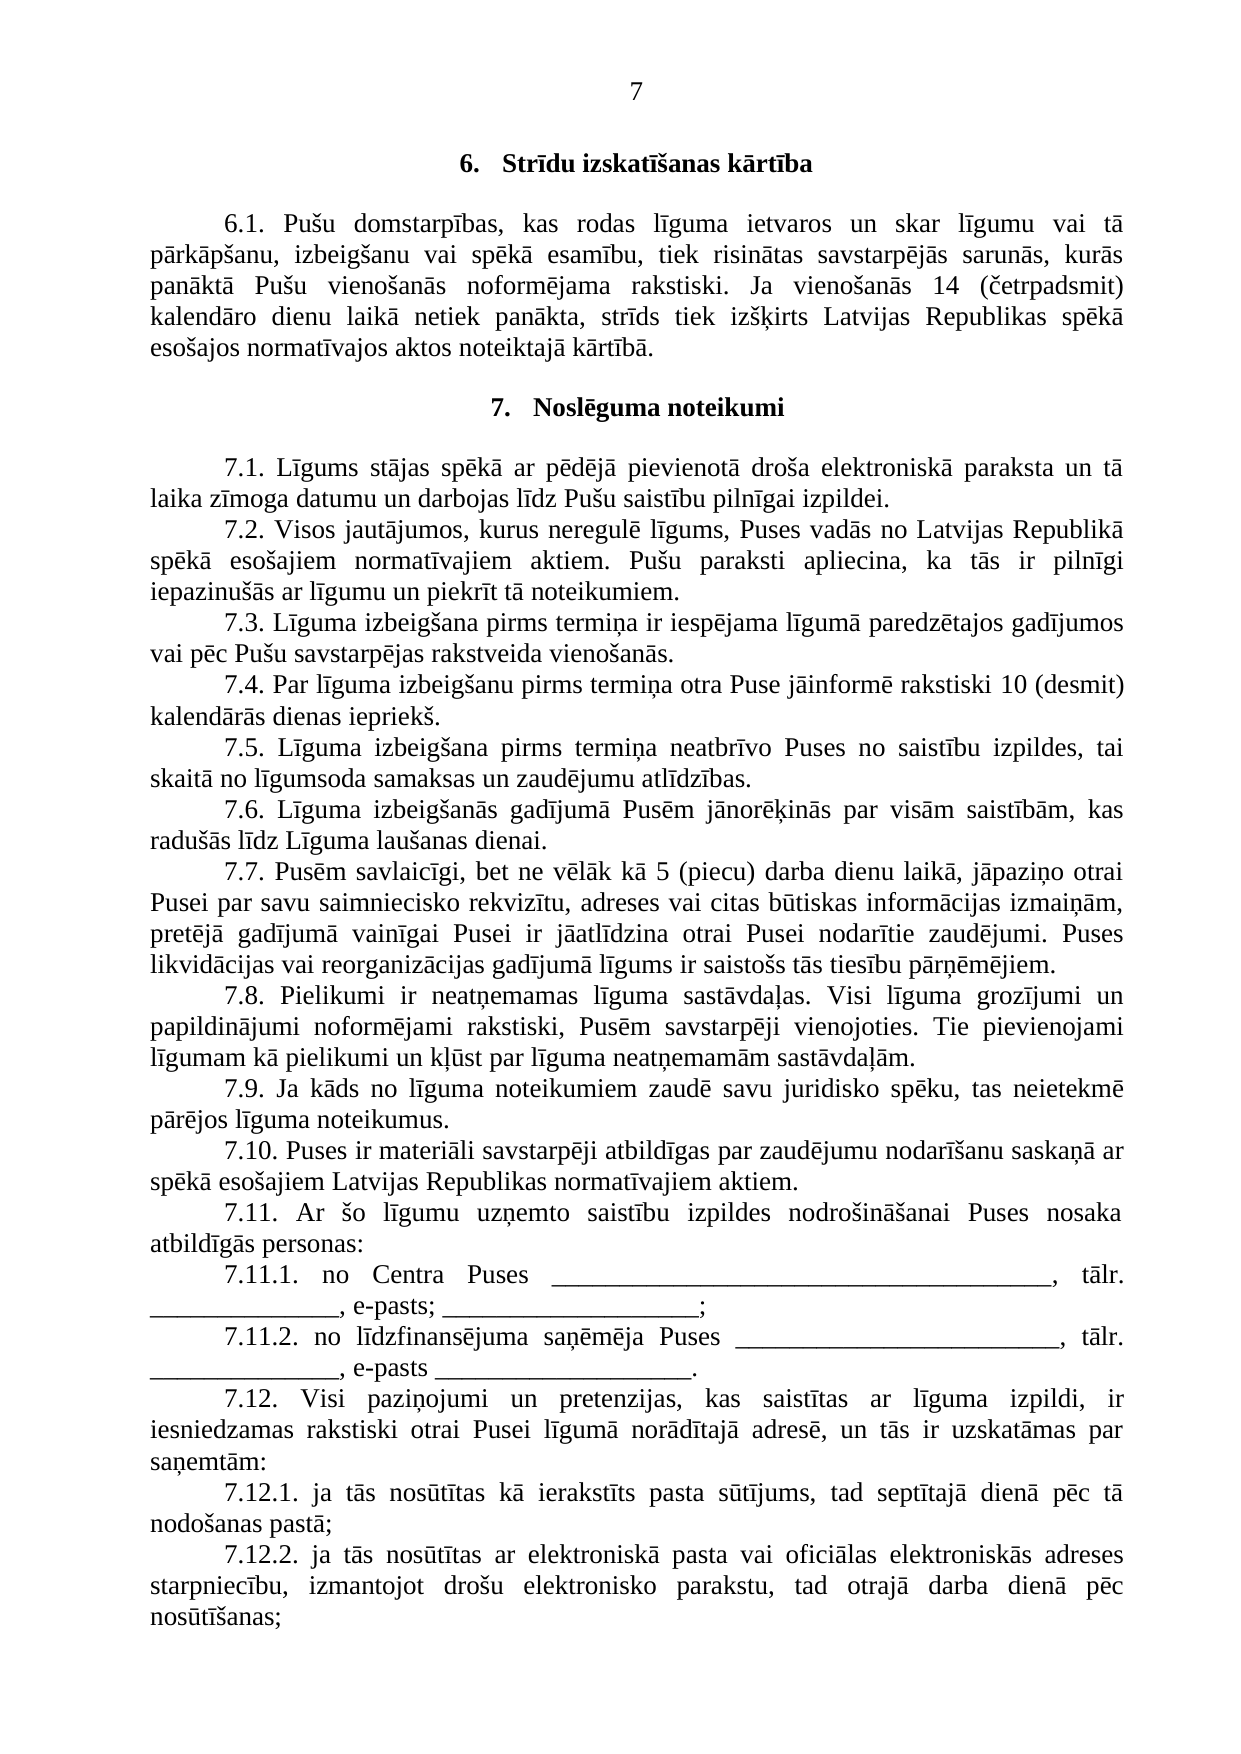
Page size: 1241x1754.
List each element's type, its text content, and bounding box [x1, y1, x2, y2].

text 7.9. Ja kāds no līguma noteikumiem zaudē savu juridisko spēku, tas neietekmē pārējos līguma noteikumus. [150, 1072, 1125, 1134]
text 7.3. Līguma izbeigšana pirms termiņa ir iespējama līgumā paredzētajos gadījumos vai pēc Pušu savstarpējas rakstveida vienošanās. [150, 607, 1125, 669]
text 7.5. Līguma izbeigšana pirms termiņa neatbrīvo Puses no saistību izpildes, tai skaitā no līgumsoda samaksas un zaudējumu atlīdzības. [150, 731, 1125, 793]
text 7.11.2. no līdzfinansējuma saņēmēja Puses ________________________, tālr. ______________, e-pasts ___________________. [150, 1321, 1125, 1383]
text 7.11.1. no Centra Puses _____________________________________, tālr. ______________, e-pasts; ___________________; [150, 1259, 1125, 1321]
text 7.12.2. ja tās nosūtītas ar elektroniskā pasta vai oficiālas elektroniskās adreses starpniecību, izmantojot drošu elektronisko parakstu, tad otrajā darba dienā pēc nosūtīšanas; [150, 1538, 1125, 1631]
list Strīdu izskatīšanas kārtība [150, 147, 1122, 178]
text 7.1. Līgums stājas spēkā ar pēdējā pievienotā droša elektroniskā paraksta un tā laika zīmoga datumu un darbojas līdz Pušu saistību pilnīgai izpildei. [150, 452, 1125, 514]
text 7.12. Visi paziņojumi un pretenzijas, kas saistītas ar līguma izpildi, ir iesniedzamas rakstiski otrai Pusei līgumā norādītajā adresē, un tās ir uzskatāmas par saņemtām: [150, 1383, 1125, 1476]
text 7.6. Līguma izbeigšanās gadījumā Pusēm jānorēķinās par visām saistībām, kas radušās līdz Līguma laušanas dienai. [150, 793, 1125, 855]
text 7.8. Pielikumi ir neatņemamas līguma sastāvdaļas. Visi līguma grozījumi un papildinājumi noformējami rakstiski, Pusēm savstarpēji vienojoties. Tie pievienojami līgumam kā pielikumi un kļūst par līguma neatņemamām sastāvdaļām. [150, 979, 1125, 1072]
text 6.1. Pušu domstarpības, kas rodas līguma ietvaros un skar līgumu vai tā pārkāpšanu, izbeigšanu vai spēkā esamību, tiek risinātas savstarpējās sarunās, kurās panāktā Pušu vienošanās noformējama rakstiski. Ja vienošanās 14 (četrpadsmit) kalendāro dienu laikā netiek panākta, strīds tiek izšķirts Latvijas Republikas spēkā esošajos normatīvajos aktos noteiktajā kārtībā. [150, 207, 1125, 362]
text 7.11. Ar šo līgumu uzņemto saistību izpildes nodrošināšanai Puses nosaka atbildīgās personas: [150, 1197, 1122, 1259]
text 7.10. Puses ir materiāli savstarpēji atbildīgas par zaudējumu nodarīšanu saskaņā ar spēkā esošajiem Latvijas Republikas normatīvajiem aktiem. [150, 1134, 1125, 1197]
text 7.2. Visos jautājumos, kurus neregulē līgums, Puses vadās no Latvijas Republikā spēkā esošajiem normatīvajiem aktiem. Pušu paraksti apliecina, ka tās ir pilnīgi iepazinušās ar līgumu un piekrīt tā noteikumiem. [150, 514, 1125, 607]
text 7.4. Par līguma izbeigšanu pirms termiņa otra Puse jāinformē rakstiski 10 (desmit) kalendārās dienas iepriekš. [150, 669, 1125, 731]
text 7.7. Pusēm savlaicīgi, bet ne vēlāk kā 5 (piecu) darba dienu laikā, jāpaziņo otrai Pusei par savu saimniecisko rekvizītu, adreses vai citas būtiskas informācijas izmaiņām, pretējā gadījumā vainīgai Pusei ir jāatlīdzina otrai Pusei nodarītie zaudējumi. Puses likvidācijas vai reorganizācijas gadījumā līgums ir saistošs tās tiesību pārņēmējiem. [150, 855, 1125, 979]
text 7.12.1. ja tās nosūtītas kā ierakstīts pasta sūtījums, tad septītajā dienā pēc tā nodošanas pastā; [150, 1476, 1125, 1538]
list Noslēguma noteikumi [150, 392, 1125, 423]
